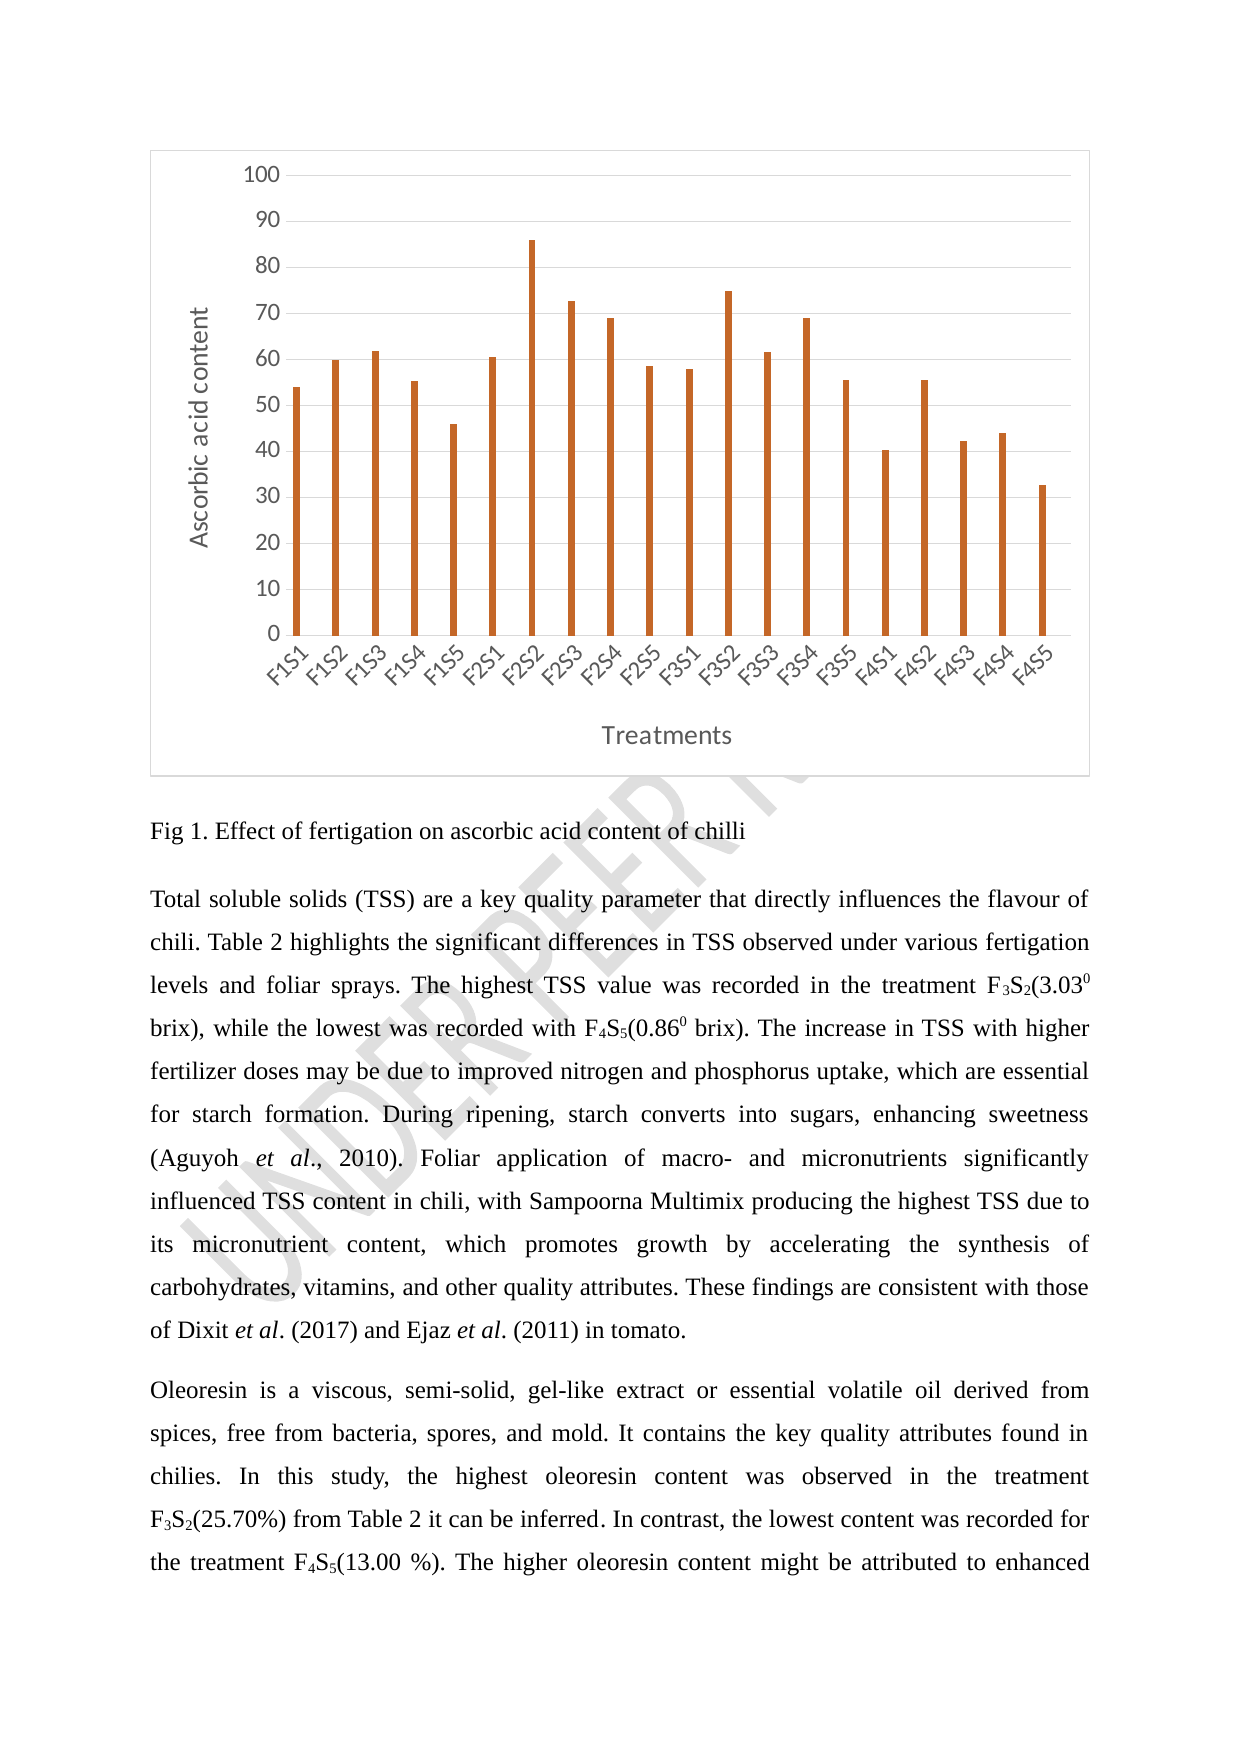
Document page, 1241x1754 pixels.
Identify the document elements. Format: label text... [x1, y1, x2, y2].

text Total soluble solids (TSS) are a key quality parameter that directly influences the flavour of chili. Table 2 highlights the significant differences in TSS observed under various fertigation levels and foliar sprays. The highest TSS value was recorded in the treatment F3S2(3.030 brix), while the lowest was recorded with F4S5(0.860 brix). The increase in TSS with higher fertilizer doses may be due to improved nitrogen and phosphorus uptake, which are essential for starch formation. During ripening, starch converts into sugars, enhancing sweetness (Aguyoh et al., 2010). Foliar application of macro- and micronutrients significantly influenced TSS content in chili, with Sampoorna Multimix producing the highest TSS due to its micronutrient content, which promotes growth by accelerating the synthesis of carbohydrates, vitamins, and other quality attributes. These findings are consistent with those of Dixit et al. (2017) and Ejaz et al. (2011) in tomato. [150, 884, 1090, 1344]
text Fig 1. Effect of fertigation on ascorbic acid content of chilli [150, 816, 1090, 844]
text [150, 1375, 1090, 1576]
